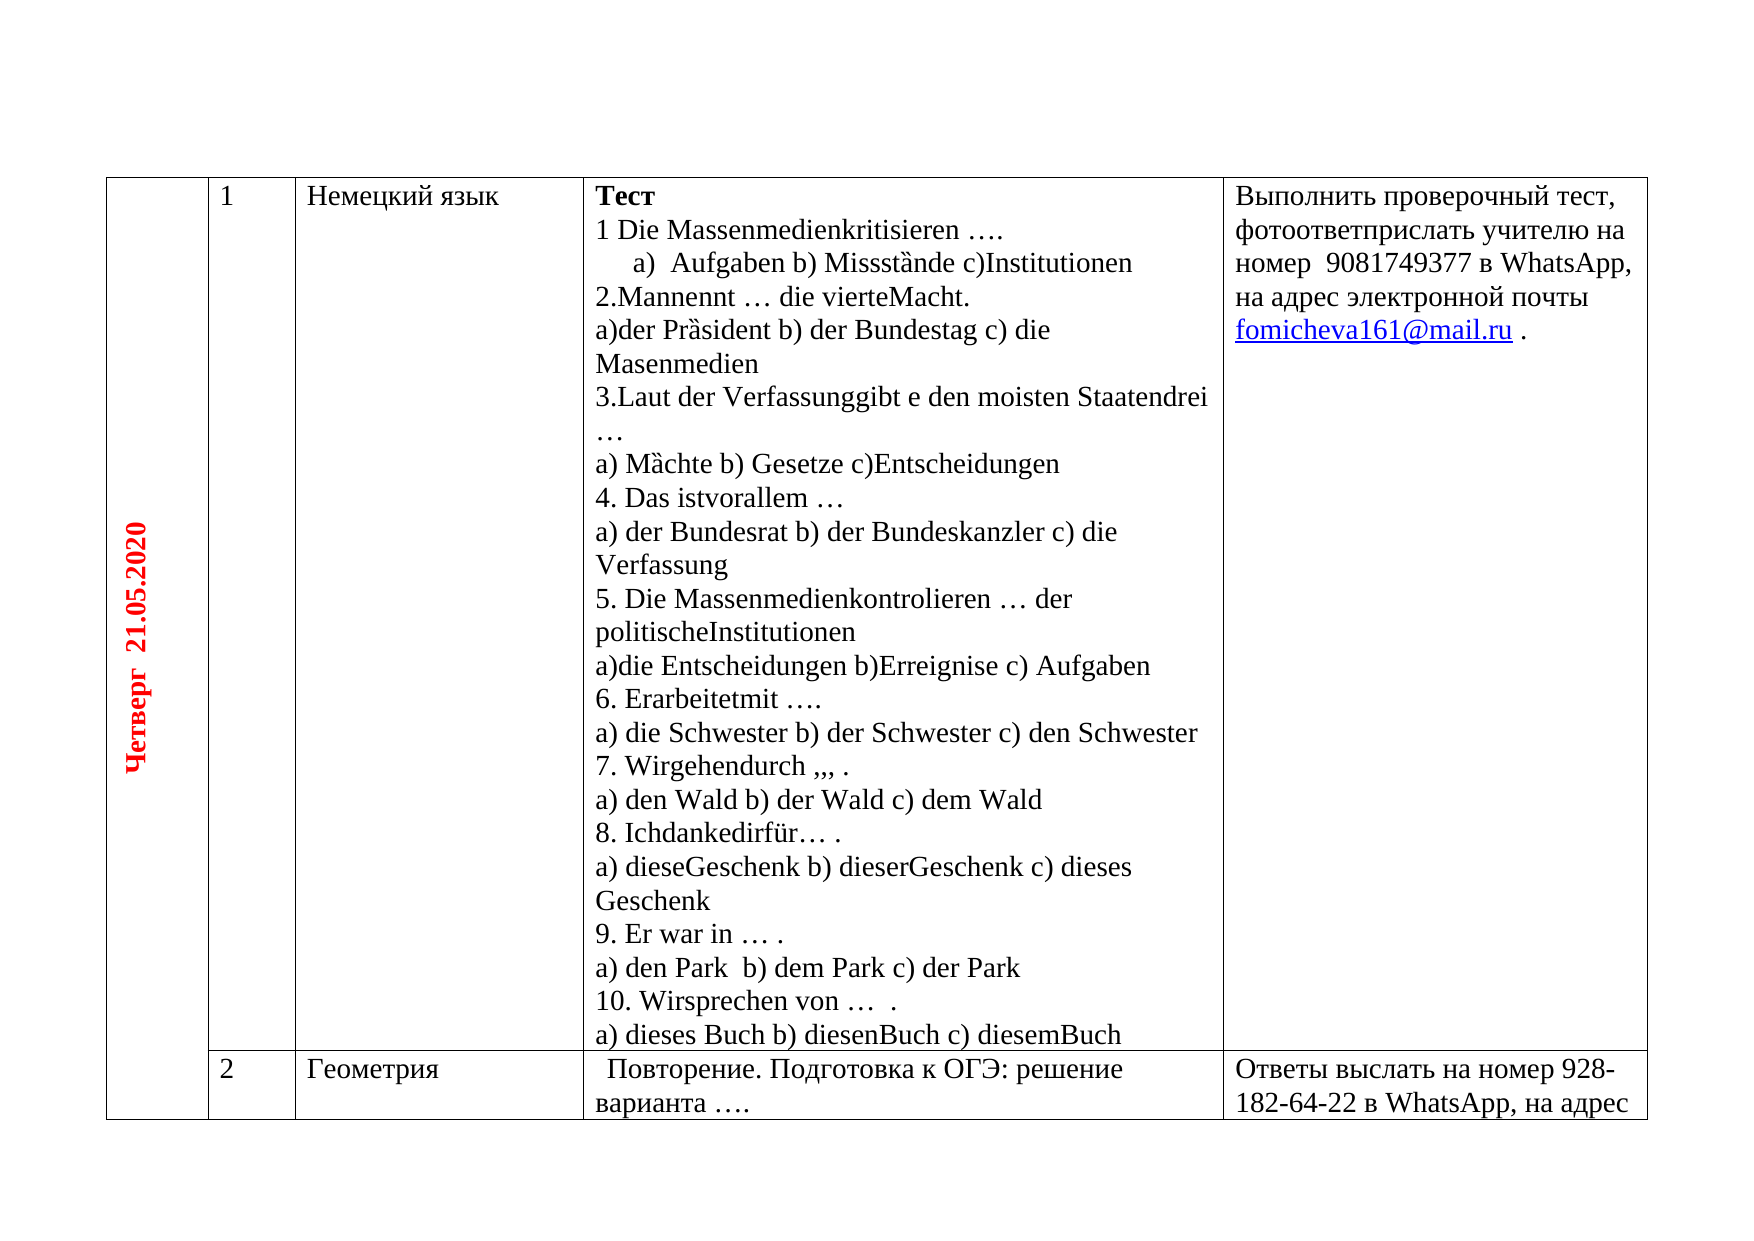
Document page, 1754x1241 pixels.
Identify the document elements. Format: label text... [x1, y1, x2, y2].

table_cell Геометрия [296, 1051, 583, 1118]
table_cell 2 [209, 1051, 295, 1118]
table_cell Выполнить проверочный тест, фотоответприслать учителю на номер 9081749377 в WhatsApp, на адрес электронной почты fomicheva161@mail.ru . [1224, 178, 1647, 1050]
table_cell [1224, 1051, 1647, 1118]
table_cell Тест 1 Die Massenmedienkritisieren …. Aufgaben b) Missstȁnde c)Institutionen 2.Mannennt … die vierteMacht. a)der Prȁsident b) der Bundestag c) die Masenmedien 3.Laut der Verfassunggibt e den moisten Staatendrei … a) Mȁchte b) Gesetze c)Entscheidungen 4. Das istvorallem … a) der Bundesrat b) der Bundeskanzler c) die Verfassung 5. Die Massenmedienkontrolieren … der politischeInstitutionen a)die Entscheidungen b)Erreignise c) Aufgaben 6. Erarbeitetmit …. a) die Schwester b) der Schwester c) den Schwester 7. Wirgehendurch ,,, . a) den Wald b) der Wald c) dem Wald 8. Ichdankedirfür… . a) dieseGeschenk b) dieserGeschenk c) dieses Geschenk 9. Er war in … . a) den Park b) dem Park c) der Park 10. Wirsprechen von … . a) dieses Buch b) diesenBuch c) diesemBuch [584, 178, 1223, 1050]
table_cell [584, 1051, 1223, 1118]
table_cell Немецкий язык [296, 178, 583, 1050]
table_cell 1 [209, 178, 295, 1050]
table_cell Четверг 21.05.2020 [107, 178, 208, 1118]
